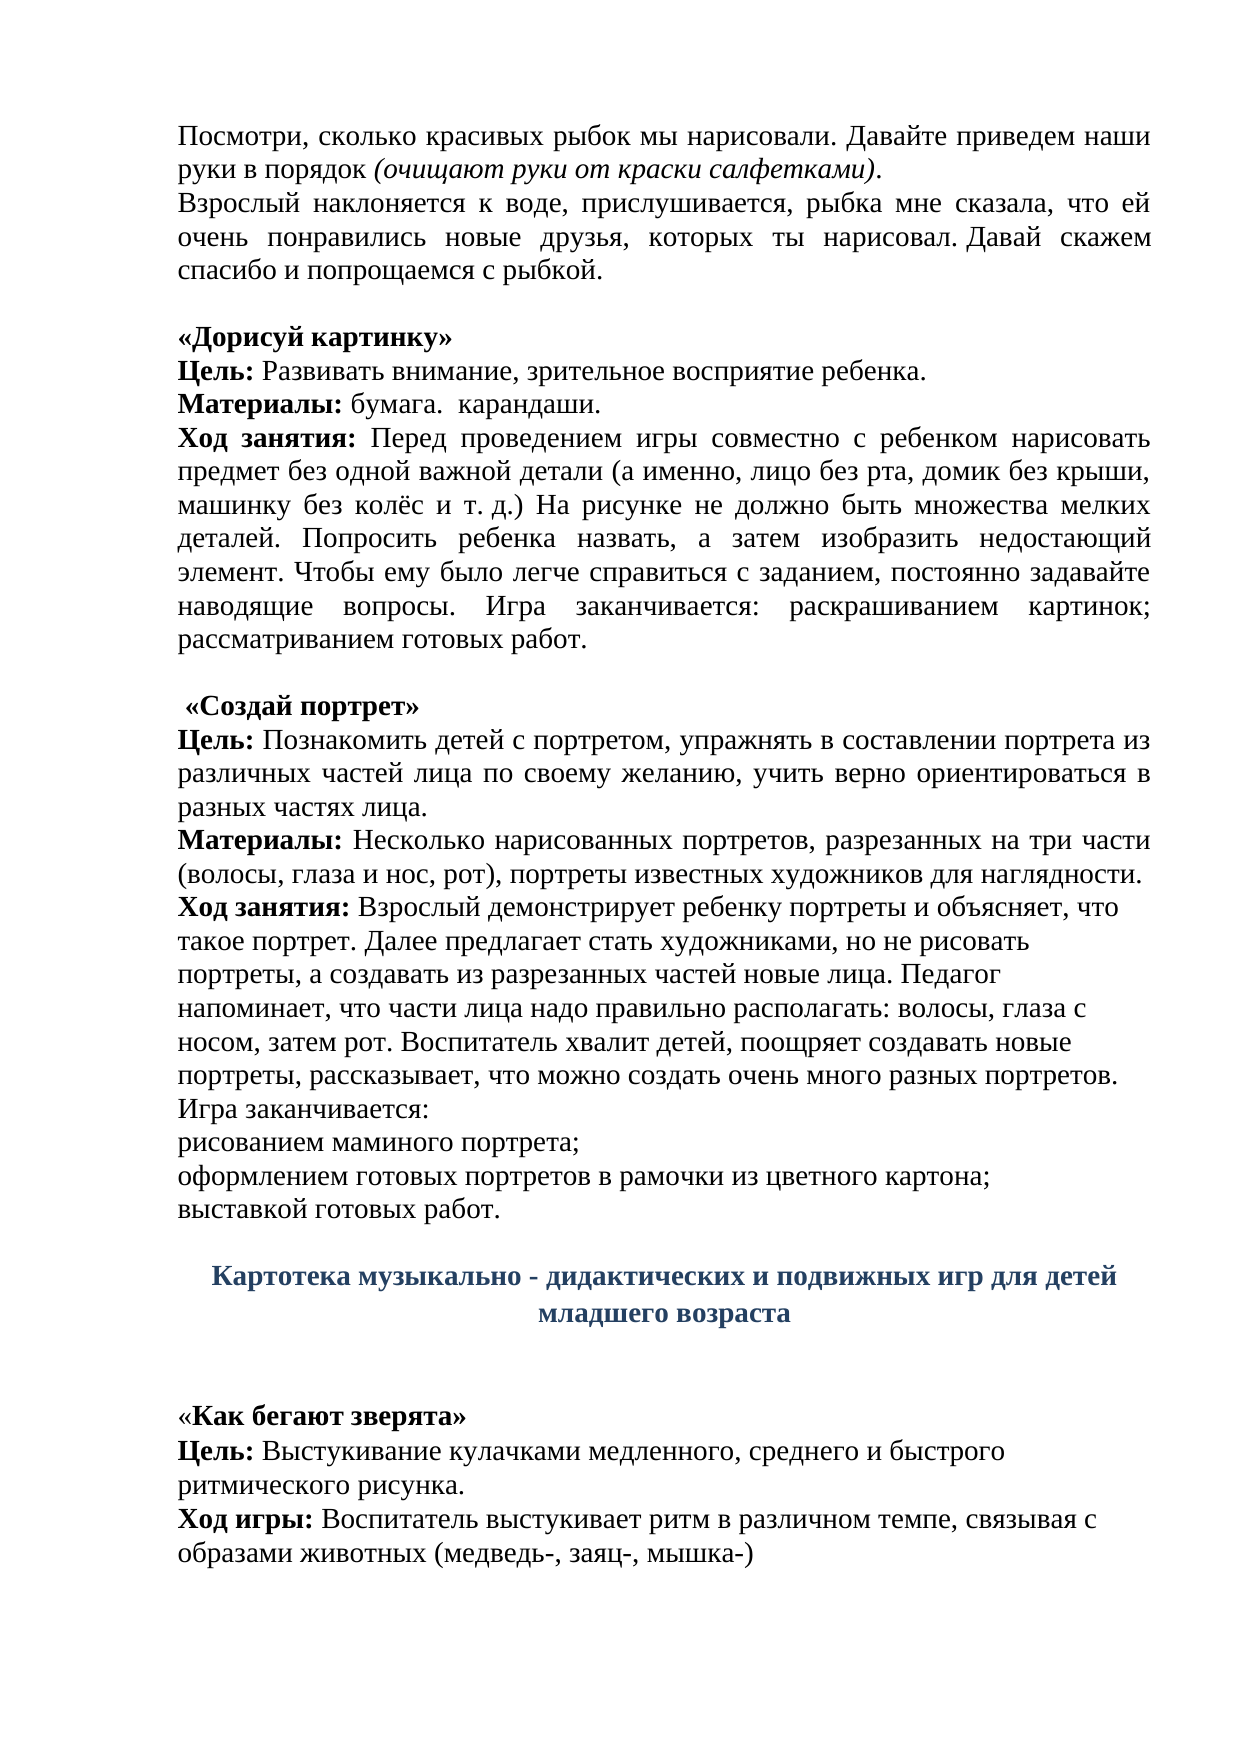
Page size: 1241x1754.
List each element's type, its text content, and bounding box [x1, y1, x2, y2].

text Материалы: бумага. карандаши. [177, 386, 1152, 420]
text Взрослый наклоняется к воде, прислушивается, рыбка мне сказала, что ей очень понравились новые друзья, которых ты нарисовал. Давай скажем спасибо и попрощаемся с рыбкой. [177, 185, 1152, 286]
text Ход занятия: Взрослый демонстрирует ребенку портреты и объясняет, что такое портрет. Далее предлагает стать художниками, но не рисовать портреты, а создавать из разрезанных частей новые лица. Педагог напоминает, что части лица надо правильно располагать: волосы, глаза с носом, затем рот. Воспитатель хвалит детей, поощряет создавать новые портреты, рассказывает, что можно создать очень много разных портретов. Игра заканчивается: рисованием маминого портрета; оформлением готовых портретов в рамочки из цветного картона; выставкой готовых работ. [177, 889, 1152, 1225]
text Ход занятия: Перед проведением игры совместно с ребенком нарисовать предмет без одной важной детали (а именно, лицо без рта, домик без крыши, машинку без колёс и т. д.) На рисунке не должно быть множества мелких деталей. Попросить ребенка назвать, а затем изобразить недостающий элемент. Чтобы ему было легче справиться с заданием, постоянно задавайте наводящие вопросы. Игра заканчивается: раскрашиванием картинок; рассматриванием готовых работ. [177, 420, 1152, 655]
text Посмотри, сколько красивых рыбок мы нарисовали. Давайте приведем наши руки в порядок (очищают руки от краски салфетками). [177, 118, 1152, 185]
text «Создай портрет» [177, 688, 1152, 722]
text «Дорисуй картинку» [177, 319, 1152, 353]
text Цель: Развивать внимание, зрительное восприятие ребенка. [177, 353, 1152, 386]
text «Как бегают зверята» [177, 1398, 1152, 1432]
text Картотека музыкально - дидактических и подвижных игр для детей младшего возраста [177, 1258, 1152, 1328]
text Материалы: Несколько нарисованных портретов, разрезанных на три части (волосы, глаза и нос, рот), портреты известных художников для наглядности. [177, 822, 1152, 889]
text Цель: Познакомить детей с портретом, упражнять в составлении портрета из различных частей лица по своему желанию, учить верно ориентироваться в разных частях лица. [177, 722, 1152, 822]
text Цель: Выстукивание кулачками медленного, среднего и быстрого ритмического рисунка. [177, 1432, 1152, 1500]
text Ход игры: Воспитатель выстукивает ритм в различном темпе, связывая с образами животных (медведь-, заяц-, мышка-) [177, 1500, 1152, 1569]
